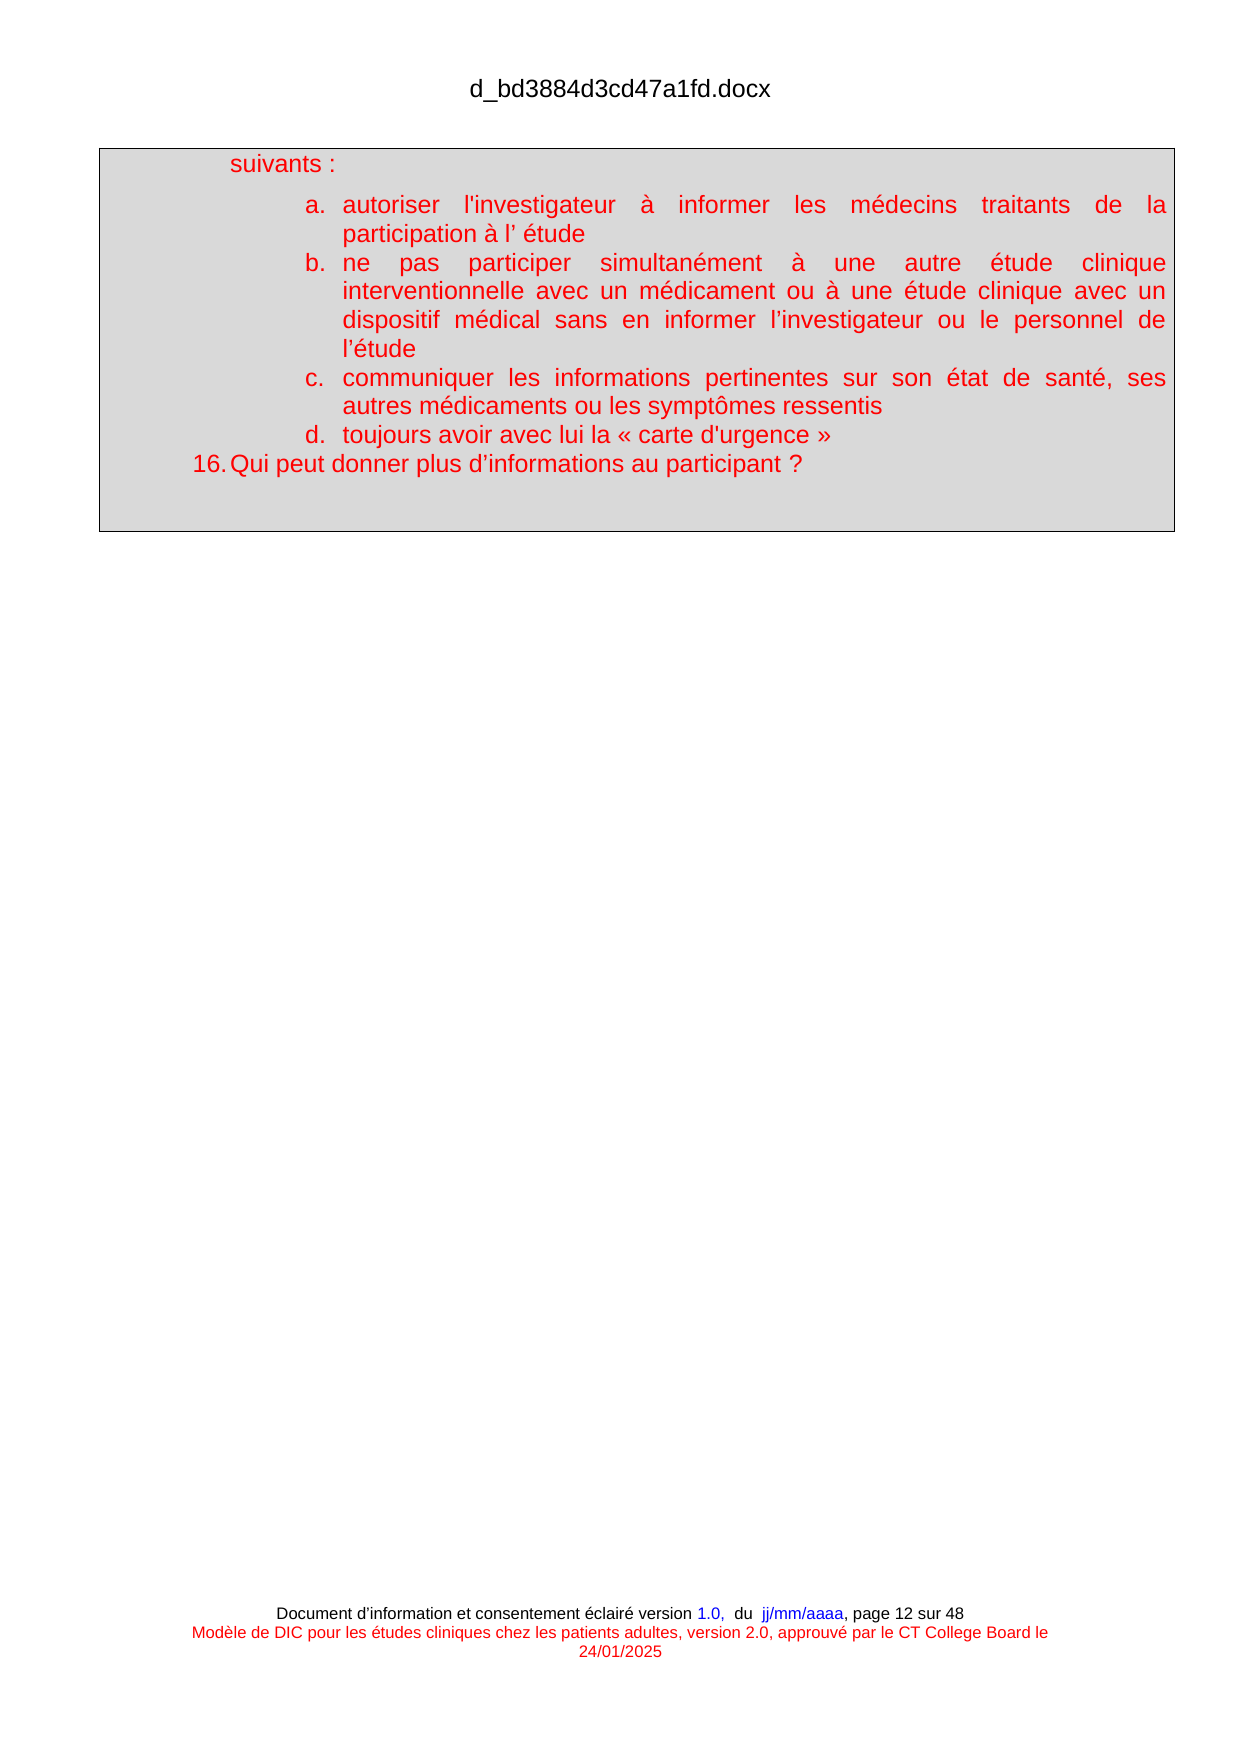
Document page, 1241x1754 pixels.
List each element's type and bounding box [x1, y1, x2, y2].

table_header [100, 149, 1174, 531]
